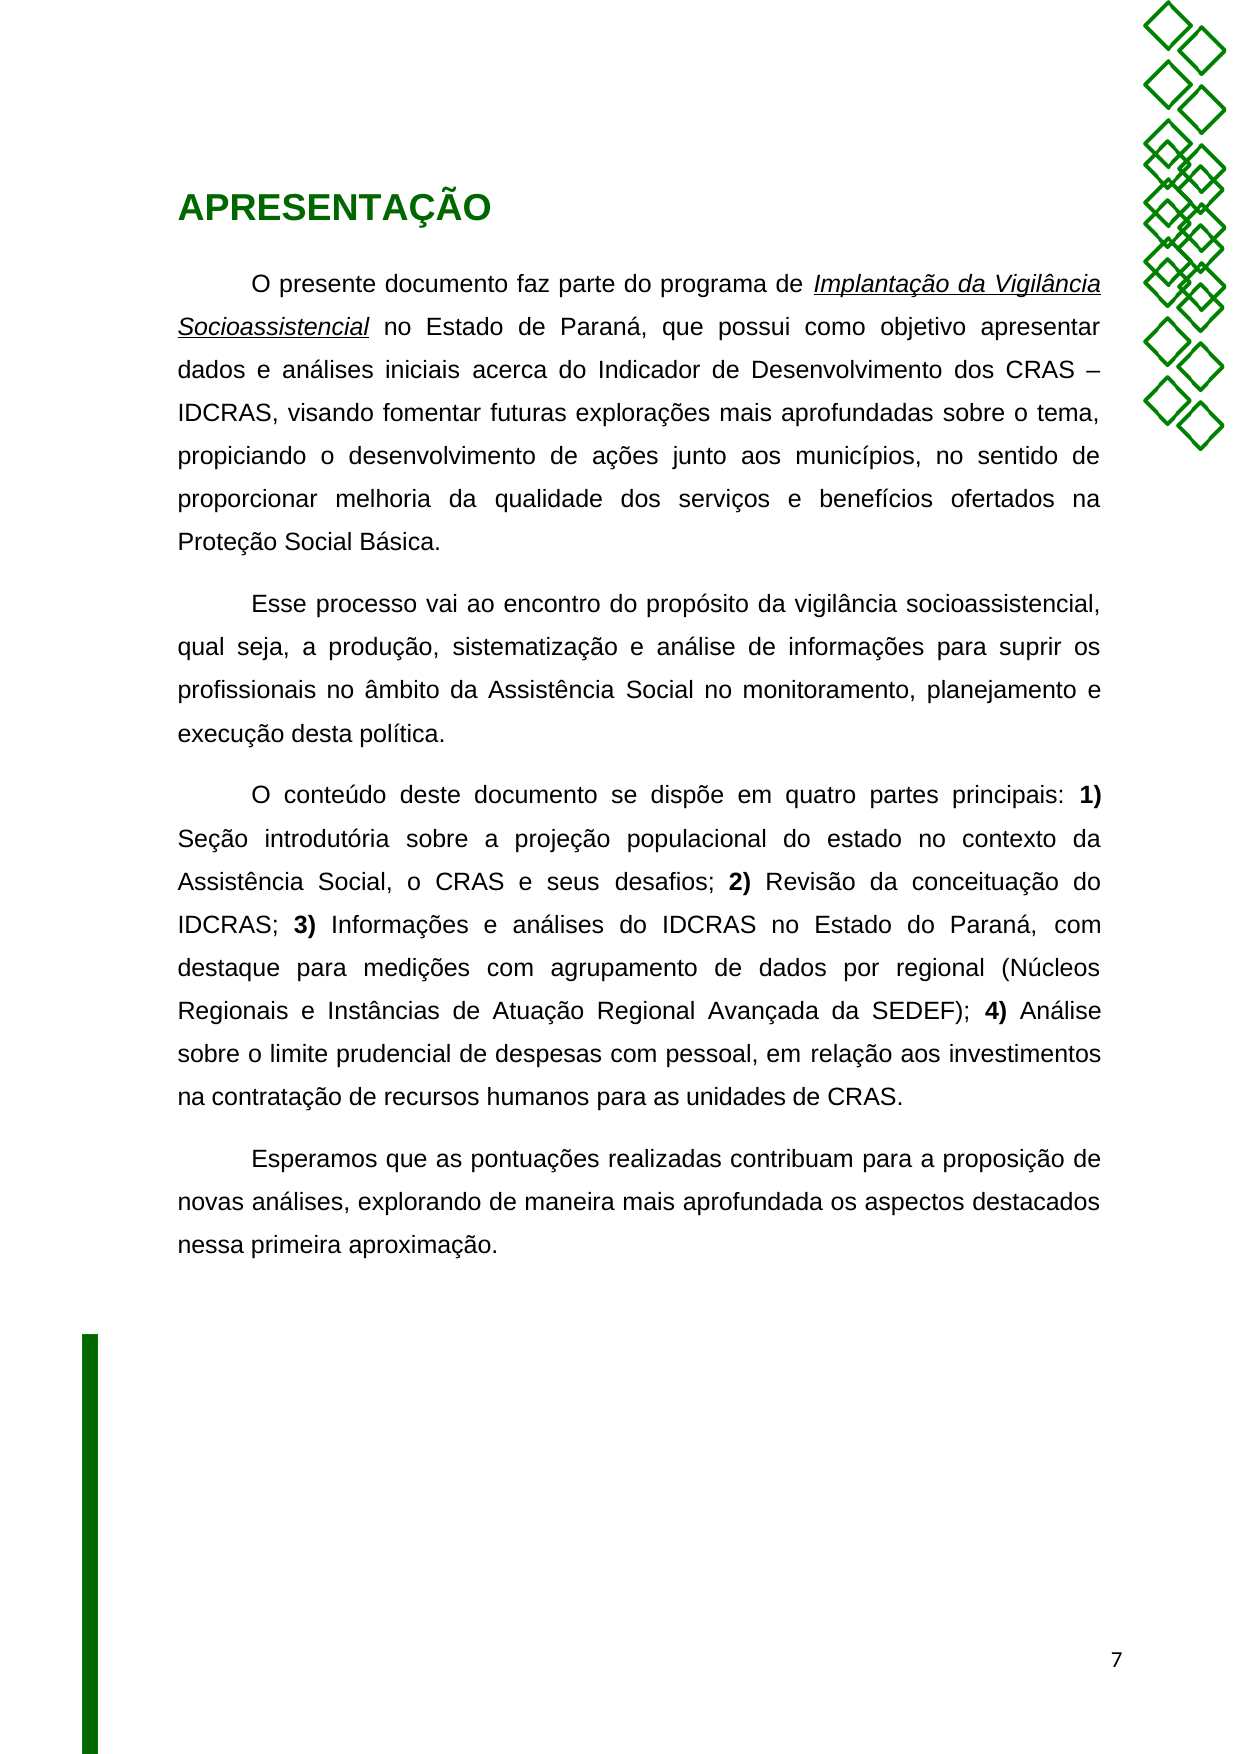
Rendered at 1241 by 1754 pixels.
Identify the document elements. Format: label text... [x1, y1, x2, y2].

picture [1142, 0, 1227, 453]
text Esperamos que as pontuações realizadas contribuam para a proposição de novas análises, explorando de maneira mais aprofundada os aspectos destacados nessa primeira aproximação. [177, 1144, 1101, 1259]
text O conteúdo deste documento se dispõe em quatro partes principais: 1) Seção introdutória sobre a projeção populacional do estado no contexto da Assistência Social, o CRAS e seus desafios; 2) Revisão da conceituação do IDCRAS; 3) Informações e análises do IDCRAS no Estado do Paraná, com destaque para medições com agrupamento de dados por regional (Núcleos Regionais e Instâncias de Atuação Regional Avançada da SEDEF); 4) Análise sobre o limite prudencial de despesas com pessoal, em relação aos investimentos na contratação de recursos humanos para as unidades de CRAS. [177, 781, 1101, 1111]
text O presente documento faz parte do programa de Implantação da Vigilância Socioassistencial no Estado de Paraná, que possui como objetivo apresentar dados e análises iniciais acerca do Indicador de Desenvolvimento dos CRAS – IDCRAS, visando fomentar futuras explorações mais aprofundadas sobre o tema, propiciando o desenvolvimento de ações junto aos municípios, no sentido de proporcionar melhoria da qualidade dos serviços e benefícios ofertados na Proteção Social Básica. [177, 269, 1101, 556]
text Esse processo vai ao encontro do propósito da vigilância socioassistencial, qual seja, a produção, sistematização e análise de informações para suprir os profissionais no âmbito da Assistência Social no monitoramento, planejamento e execução desta política. [177, 589, 1101, 747]
text APRESENTAÇÃO [177, 185, 970, 228]
